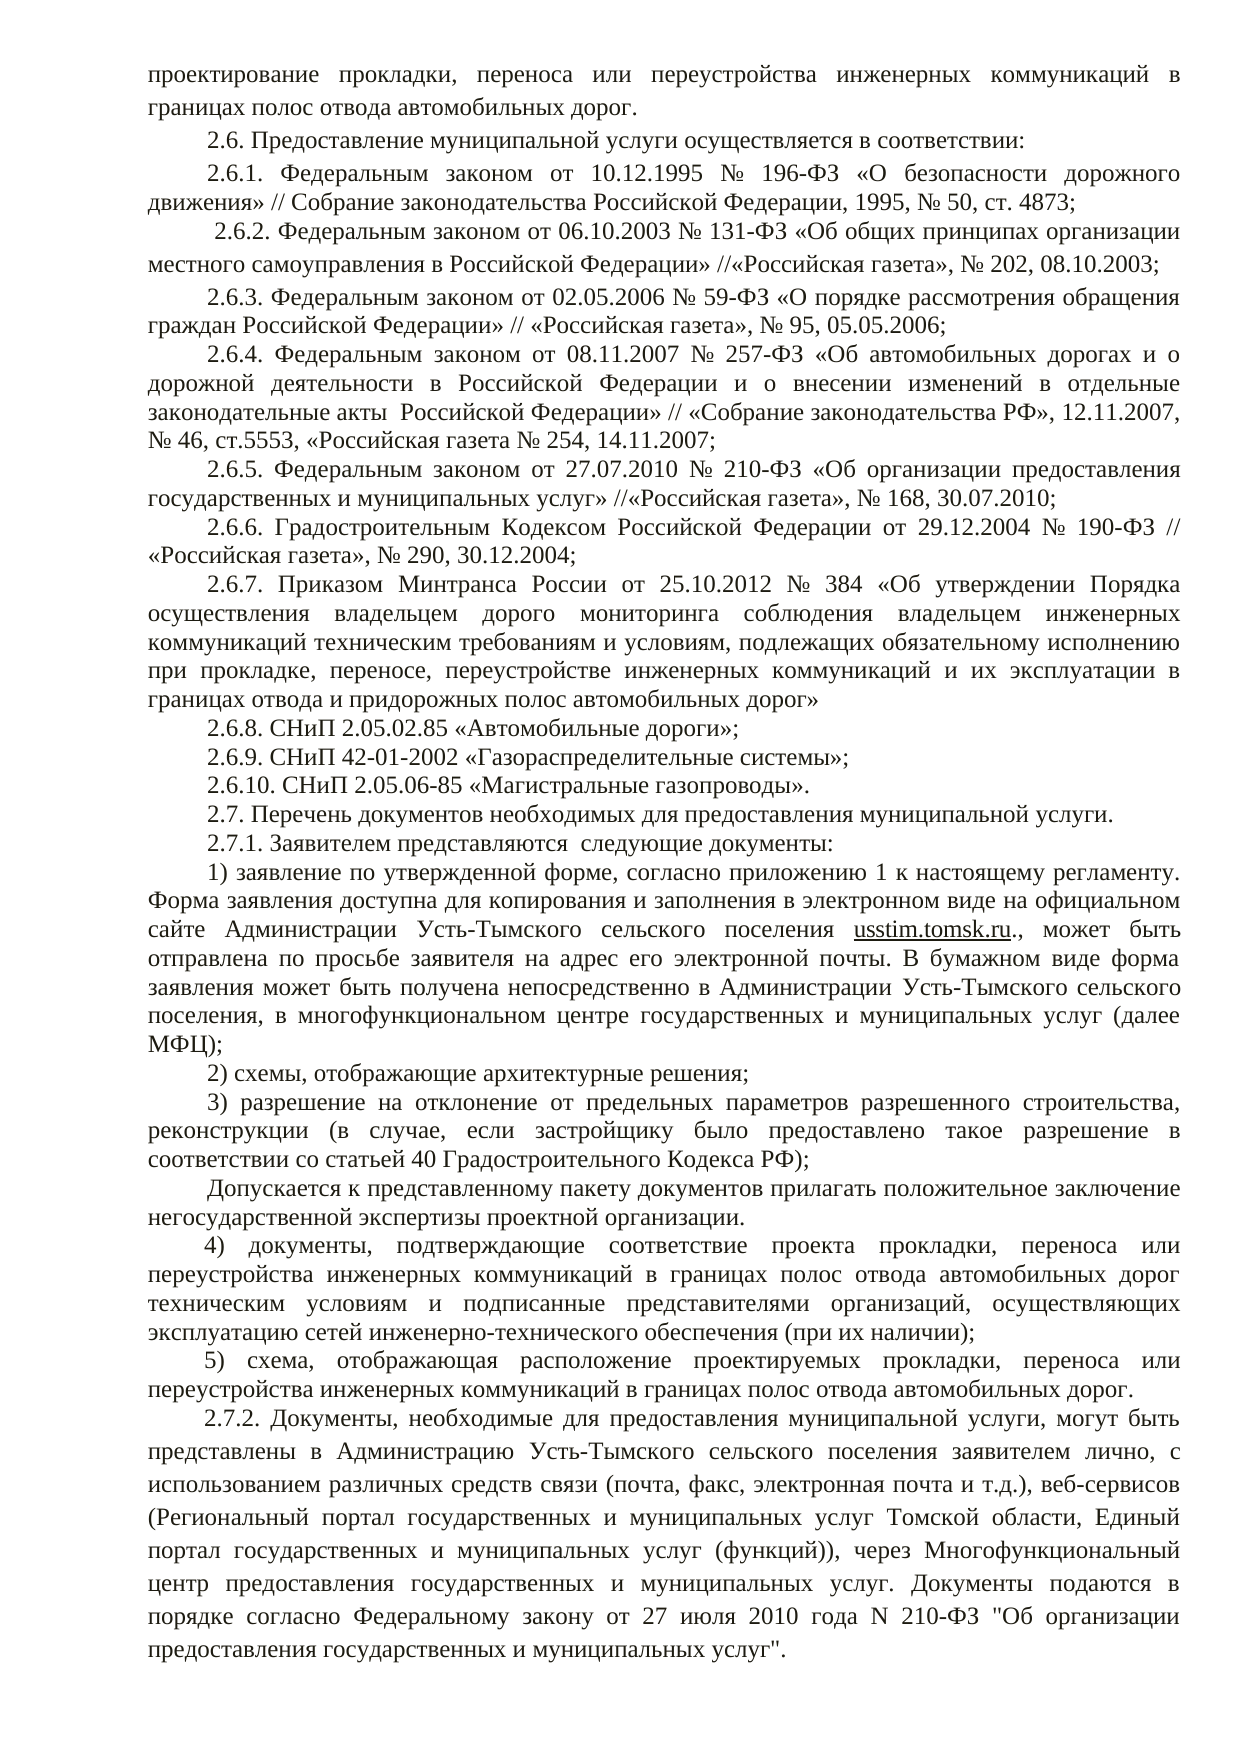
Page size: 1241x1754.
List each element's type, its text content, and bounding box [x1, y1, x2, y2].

title 2.7. Перечень документов необходимых для предоставления муниципальной услуги. [148, 799, 1170, 828]
text 3) разрешение на отклонение от предельных параметров разрешенного строительства, реконструкции (в случае, если застройщику было предоставлено такое разрешение в соответствии со статьей 40 Градостроительного Кодекса РФ); [148, 1087, 1181, 1173]
list 2.6.7. Приказом Минтранса России от 25.10.2012 № 384 «Об утверждении Порядка осуществления владельцем дорого мониторинга соблюдения владельцем инженерных коммуникаций техническим требованиям и условиям, подлежащих обязательному исполнению при прокладке, переносе, переустройстве инженерных коммуникаций и их эксплуатации в границах отвода и придорожных полос автомобильных дорог» [148, 569, 1181, 713]
text 2.6. Предоставление муниципальной услуги осуществляется в соответствии: [148, 125, 1181, 154]
list 2.6.5. Федеральным законом от 27.07.2010 № 210-ФЗ «Об организации предоставления государственных и муниципальных услуг» //«Российская газета», № 168, 30.07.2010; [148, 454, 1181, 512]
text 5) схема, отображающая расположение проектируемых прокладки, переноса или переустройства инженерных коммуникаций в границах полос отвода автомобильных дорог. [148, 1346, 1181, 1403]
text 2.6.1. Федеральным законом от 10.12.1995 № 196-ФЗ «О безопасности дорожного движения» // Собрание законодательства Российской Федерации, 1995, № 50, ст. 4873; [148, 158, 1181, 216]
text 2.6.4. Федеральным законом от 08.11.2007 № 257-ФЗ «Об автомобильных дорогах и о дорожной деятельности в Российской Федерации и о внесении изменений в отдельные законодательные акты Российской Федерации» // «Собрание законодательства РФ», 12.11.2007, № 46, ст.5553, «Российская газета № 254, 14.11.2007; [148, 339, 1181, 454]
text 2.7.2. Документы, необходимые для предоставления муниципальной услуги, могут быть представлены в Администрацию Усть-Тымского сельского поселения заявителем лично, с использованием различных средств связи (почта, факс, электронная почта и т.д.), веб-сервисов (Региональный портал государственных и муниципальных услуг Томской области, Единый портал государственных и муниципальных услуг (функций)), через Многофункциональный центр предоставления государственных и муниципальных услуг. Документы подаются в порядке согласно Федеральному закону от 27 июля 2010 года N 210-ФЗ "Об организации предоставления государственных и муниципальных услуг". [148, 1403, 1181, 1663]
text 2) схемы, отображающие архитектурные решения; [148, 1058, 1181, 1087]
text 2.6.8. СНиП 2.05.02.85 «Автомобильные дороги»; [148, 713, 1181, 742]
text 2.6.9. СНиП 42-01-2002 «Газораспределительные системы»; [148, 742, 1181, 771]
text 4) документы, подтверждающие соответствие проекта прокладки, переноса или переустройства инженерных коммуникаций в границах полос отвода автомобильных дорог техническим условиям и подписанные представителями организаций, осуществляющих эксплуатацию сетей инженерно-технического обеспечения (при их наличии); [148, 1231, 1181, 1346]
text 2.7.1. Заявителем представляются следующие документы: [148, 828, 1181, 857]
text 1) заявление по утвержденной форме, согласно приложению 1 к настоящему регламенту. Форма заявления доступна для копирования и заполнения в электронном виде на официальном сайте Администрации Усть-Тымского сельского поселения usstim.tomsk.ru., может быть отправлена по просьбе заявителя на адрес его электронной почты. В бумажном виде форма заявления может быть получена непосредственно в Администрации Усть-Тымского сельского поселения, в многофункциональном центре государственных и муниципальных услуг (далее МФЦ); [148, 857, 1181, 1058]
text 2.6.10. СНиП 2.05.06-85 «Магистральные газопроводы». [148, 771, 1181, 799]
text 2.6.2. Федеральным законом от 06.10.2003 № 131-ФЗ «Об общих принципах организации местного самоуправления в Российской Федерации» //«Российская газета», № 202, 08.10.2003; [148, 216, 1181, 277]
list 2.6.6. Градостроительным Кодексом Российской Федерации от 29.12.2004 № 190-ФЗ // «Российская газета», № 290, 30.12.2004; [148, 512, 1181, 569]
list 2.6.3. Федеральным законом от 02.05.2006 № 59-ФЗ «О порядке рассмотрения обращения граждан Российской Федерации» // «Российская газета», № 95, 05.05.2006; [148, 282, 1181, 339]
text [148, 59, 1181, 121]
text Допускается к представленному пакету документов прилагать положительное заключение негосударственной экспертизы проектной организации. [148, 1173, 1181, 1231]
